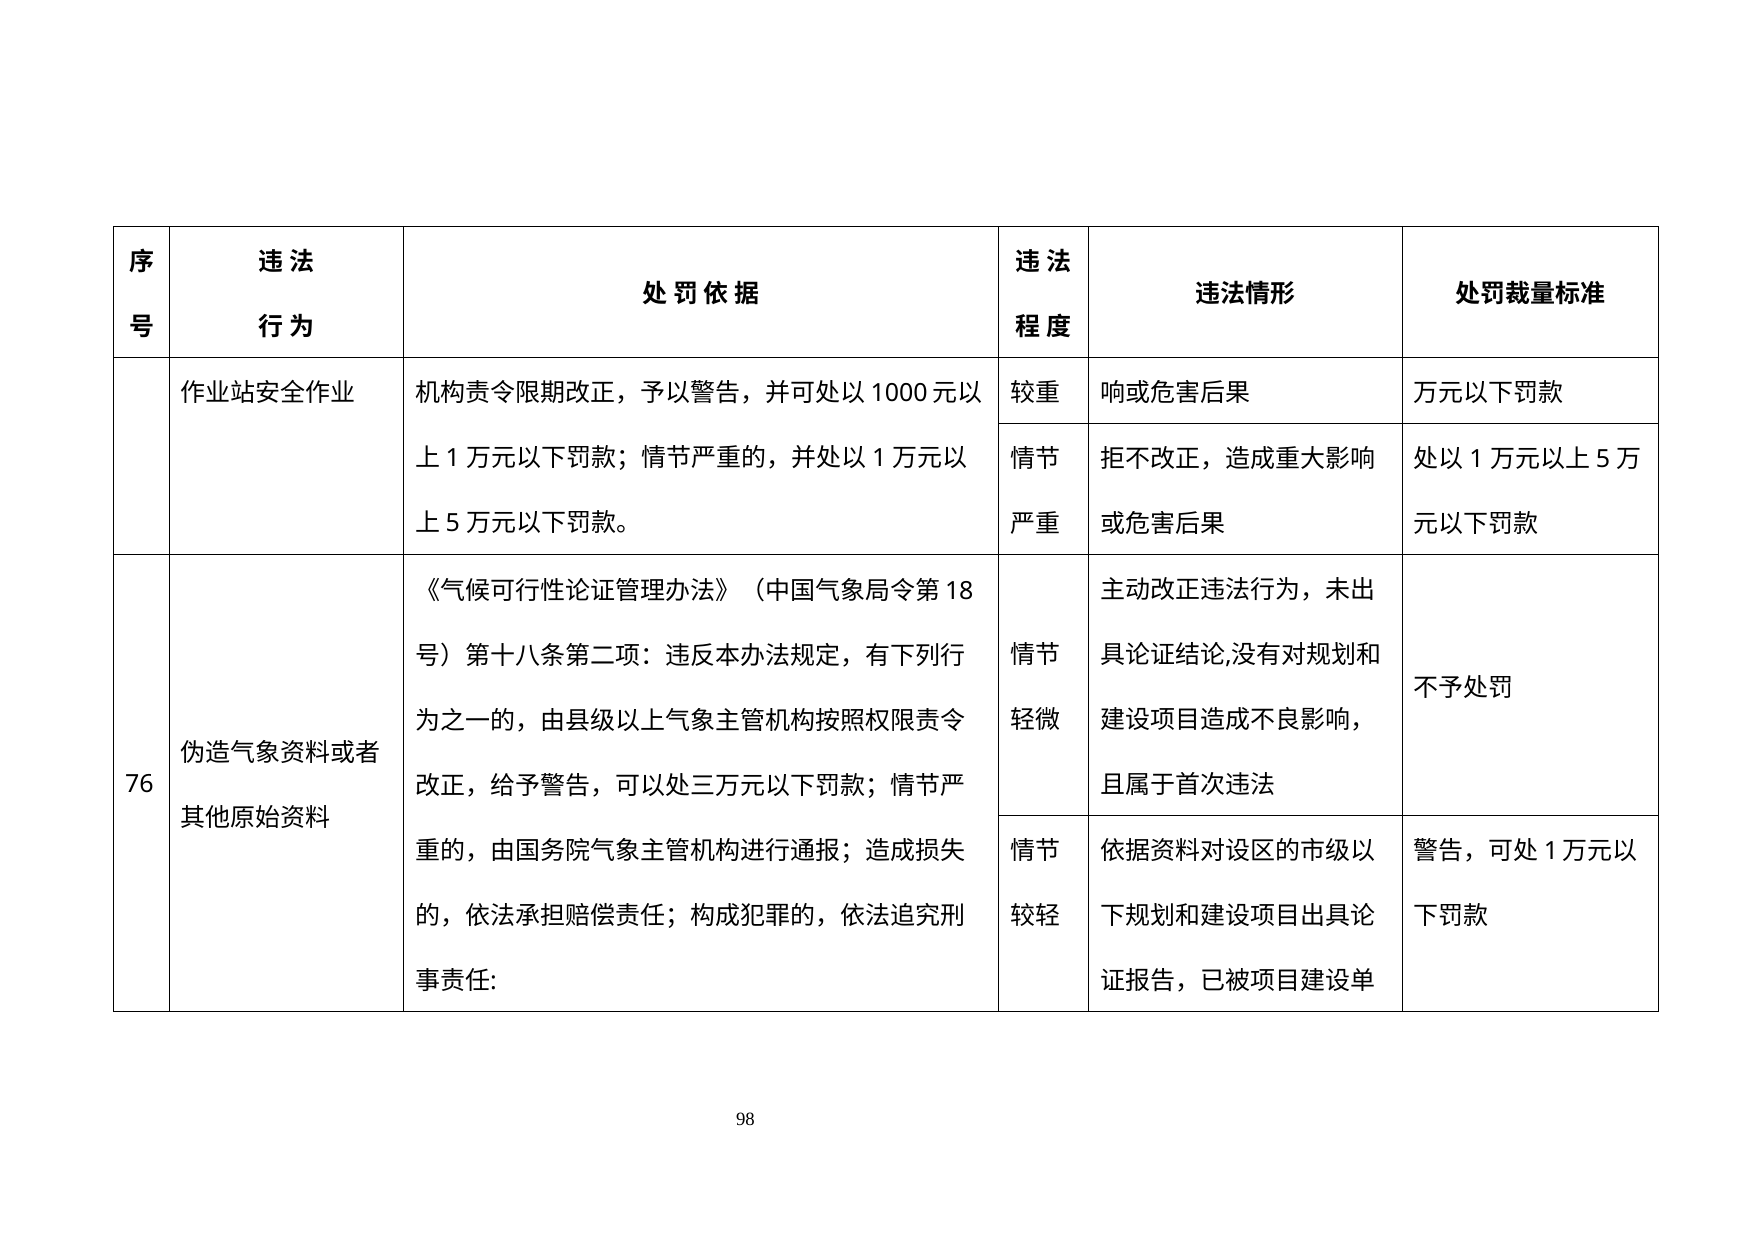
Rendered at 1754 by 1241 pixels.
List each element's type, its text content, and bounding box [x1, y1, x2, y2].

table_cell 《气候可行性论证管理办法》（中国气象局令第18号）第十八条第二项：违反本办法规定，有下列行为之一的，由县级以上气象主管机构按照权限责令改正，给予警告，可以处三万元以下罚款；情节严重的，由国务院气象主管机构进行通报；造成损失的，依法承担赔偿责任；构成犯罪的，依法追究刑事责任: （二）伪造气象资料或者其他原始资料的。 [404, 555, 998, 1011]
table_cell 拒不改正，或造成较大影响或危害后果 [1089, 358, 1402, 423]
table_cell 情节 较轻 [999, 816, 1088, 1011]
table_cell 伪造气象资料或者其他原始资料 [170, 555, 403, 1011]
table_header 序号 [114, 227, 169, 357]
table_cell 依据资料对设区的市级以下规划和建设项目出具论证报告，已被项目建设单位使用 [1089, 816, 1402, 1011]
table_cell 情节 轻微 [999, 555, 1088, 815]
table_cell 拒不改正，造成重大影响或危害后果 [1089, 424, 1402, 554]
table_header 违法情形 [1089, 227, 1402, 357]
table_cell 处以 1 万元以上 5 万元以下罚款 [1403, 424, 1658, 554]
table_cell 主动改正违法行为，未出具论证结论,没有对规划和建设项目造成不良影响，且属于首次违法 [1089, 555, 1402, 815]
table_cell 处以 1000元以上 1 万元以下罚款 [1403, 358, 1658, 423]
table_cell 不予处罚 [1403, 555, 1658, 815]
table_cell 警告，可处1万元以下罚款 [1403, 816, 1658, 1011]
table_header 处 罚 依 据 [404, 227, 998, 357]
table_cell 情节 严重 [999, 424, 1088, 554]
table_header 违 法 行 为 [170, 227, 403, 357]
table_cell 情节 较重 [999, 358, 1088, 423]
table_cell 76 [114, 555, 169, 1011]
table_header 违 法 程 度 [999, 227, 1088, 357]
table_header 处罚裁量标准 [1403, 227, 1658, 357]
